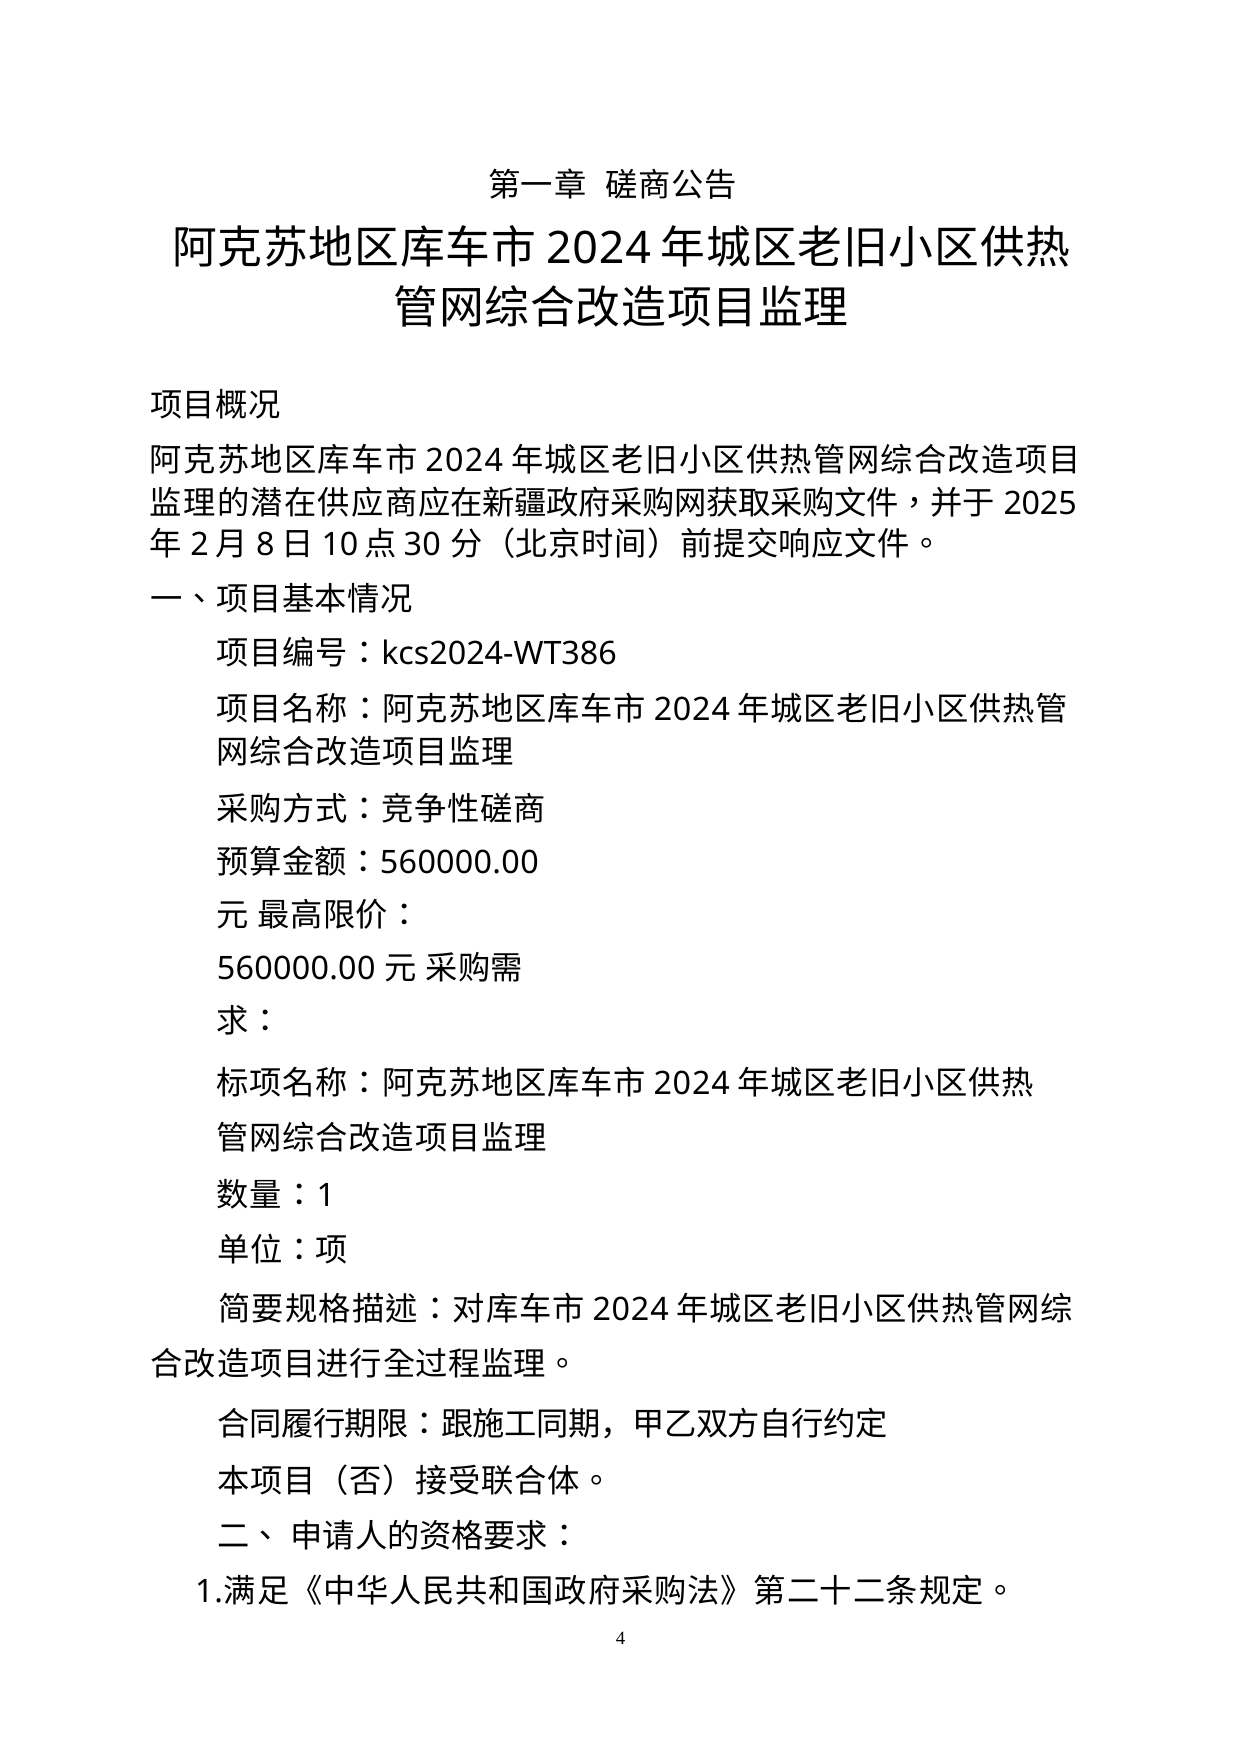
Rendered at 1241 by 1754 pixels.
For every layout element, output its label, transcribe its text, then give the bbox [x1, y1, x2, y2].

text 第一章 磋商公告 [488, 164, 1092, 205]
text 1.满足《中华人民共和国政府采购法》第二十二条规定。 [195, 1569, 1092, 1610]
text 项目概况 [150, 383, 1092, 424]
text 本项目（否）接受联合体。 [216, 1458, 934, 1502]
text 项目编号：kcs2024-WT386 [216, 631, 1092, 673]
text 单位：项 [217, 1229, 1092, 1270]
text 项目名称：阿克苏地区库车市2024年城区老旧小区供热管网综合改造项目监理 [216, 685, 1092, 773]
text 阿克苏地区库车市2024年城区老旧小区供热管网综合改造项目监理 [149, 216, 1092, 336]
text 阿克苏地区库车市2024年城区老旧小区供热管网综合改造项目监理的潜在供应商应在新疆政府采购网获取采购文件，并于 2025 年 2月 8日 10点30 分（北京时间）前提交响应文件。 [149, 437, 1092, 565]
text 标项名称：阿克苏地区库车市2024年城区老旧小区供热管网综合改造项目监理 [216, 1057, 1045, 1159]
text 一、项目基本情况 [150, 577, 1092, 619]
text 二、 申请人的资格要求： [217, 1515, 1092, 1556]
text 合同履行期限：跟施工同期，甲乙双方自行约定 [216, 1398, 934, 1445]
text 采购方式：竞争性磋商 预算金额：560000.00 元 最高限价：560000.00 元 采购需求： [217, 786, 572, 1042]
text 数量：1 [216, 1172, 1045, 1216]
text 简要规格描述：对库车市2024年城区老旧小区供热管网综合改造项目进行全过程监理。 [151, 1283, 1092, 1384]
